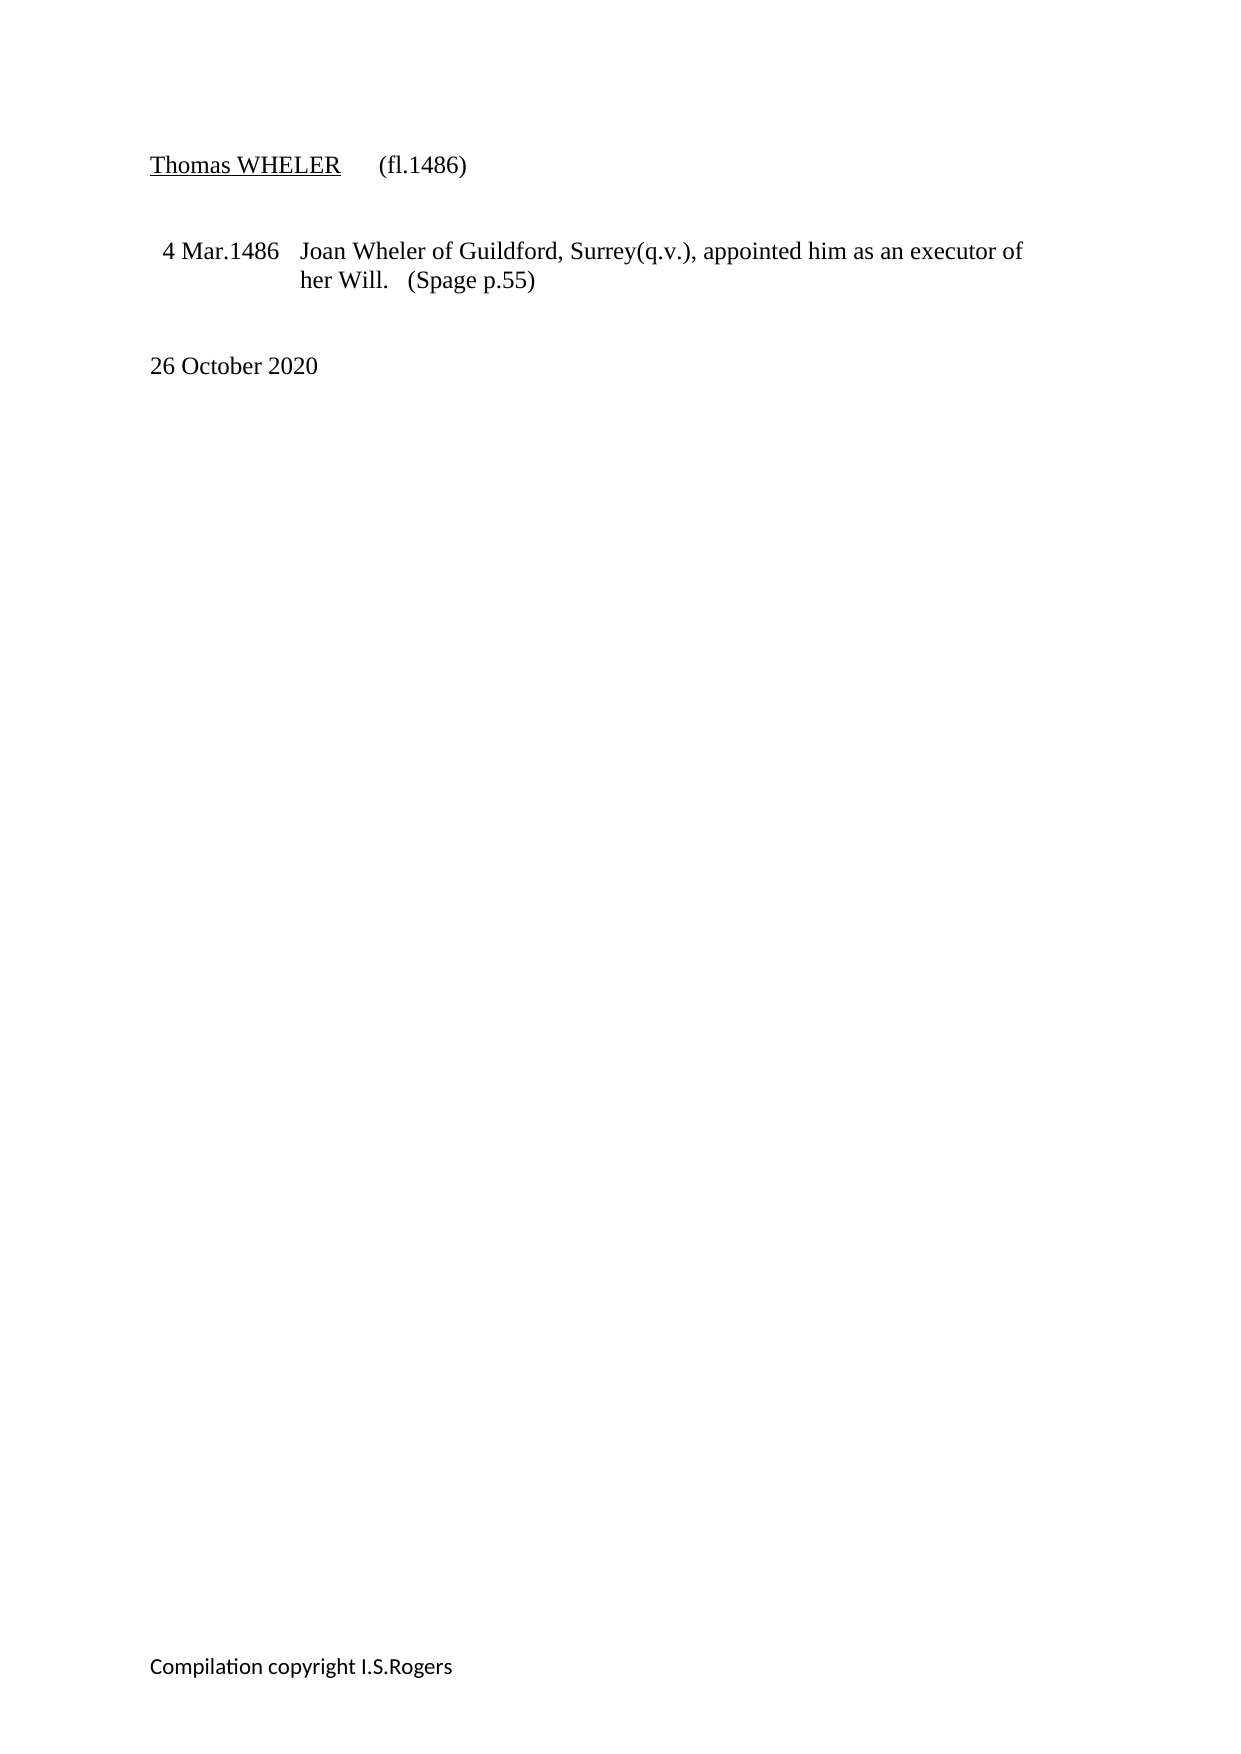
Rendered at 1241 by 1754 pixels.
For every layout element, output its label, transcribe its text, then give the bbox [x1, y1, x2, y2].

text 26 October 2020 [150, 351, 1090, 380]
text Thomas WHELER (fl.1486) [150, 150, 1090, 179]
text 4 Mar.1486 Joan Wheler of Guildford, Surrey(q.v.), appointed him as an executor of [150, 236, 1090, 265]
text her Will. (Spage p.55) [150, 265, 1090, 294]
